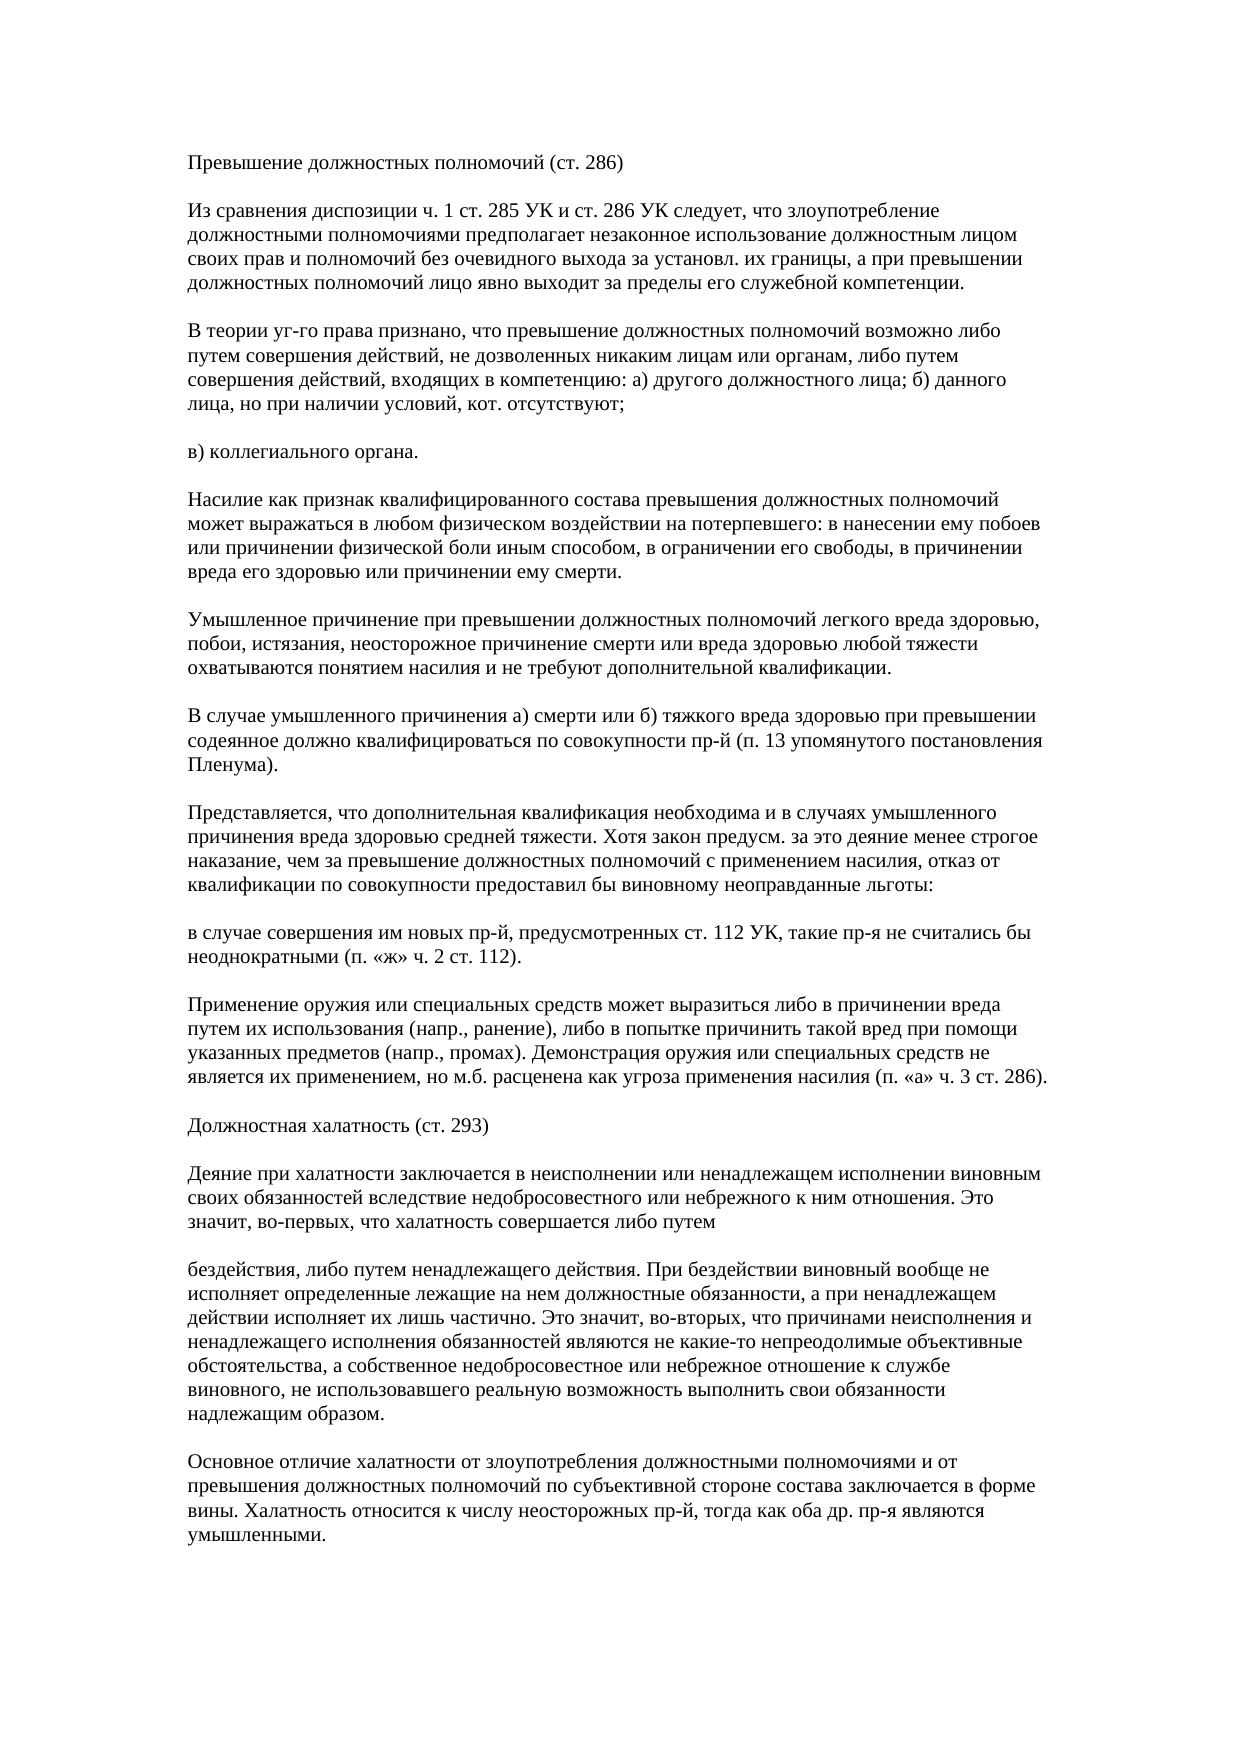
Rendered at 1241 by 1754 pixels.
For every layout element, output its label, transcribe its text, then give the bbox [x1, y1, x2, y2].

text бездействия, либо путем ненадлежащего действия. При бездействии виновный во­обще не исполняет определенные лежа­щие на нем должностные обязанности, а при ненадлежащем действии исполняет их лишь частично. Это значит, во-вторых, что причинами неисполнения и ненадлежаще­го исполнения обязанностей являются не какие-то непреодолимые объективные об­стоятельства, а собственное недобросове­стное или небрежное отношение к служ­бе виновного, не использовавшего реаль­ную возможность выполнить свои обязан­ности надлежащим образом. [187, 1257, 1053, 1425]
text Умышленное причинение при превыше­нии должностных полномочий легкого вре­да здоровью, побои, истязания, неосторож­ное причинение смерти или вреда здо­ровью любой тяжести охватываются по­нятием насилия и не требуют дополни­тельной квалификации. [187, 607, 1053, 679]
text В теории уг-го права признано, что превышение должностных полномочий возможно либо путем совершения дейст­вий, не дозволенных никаким лицам или органам, либо путем совершения дейст­вий, входящих в компетенцию: а) другого должностного лица; б) данного лица, но при наличии условий, кот. отсутствуют; [187, 318, 1053, 415]
text Превышение должностных полномочий (ст. 286) [187, 150, 1053, 174]
text в случае совершения им новых пр-й, предусмотренных ст. 112 УК, та­кие пр-я не считались бы неодно­кратными (п. «ж» ч. 2 ст. 112). [187, 920, 1053, 968]
text Представляется, что дополнительная ква­лификация необходима и в случаях умыш­ленного причинения вреда здоровью сред­ней тяжести. Хотя закон предусм. за это деяние менее строгое наказание, чем за превышение должностных полно­мочий с применением насилия, отказ от квалификации по совокупности предоста­вил бы виновному неоправданные льготы: [187, 800, 1053, 896]
text Из сравнения диспозиции ч. 1 ст. 285 УК и ст. 286 УК следует, что злоупотреб­ление должностными полномочиями пред­полагает незаконное использование долж­ностным лицом своих прав и полномочий без очевидного выхода за установл. их границы, а при превышении должност­ных полномочий лицо явно выходит за пределы его служебной компетенции. [187, 198, 1053, 294]
text в) коллегиального органа. [187, 439, 1053, 463]
text Применение оружия или специальных средств может выразиться либо в причи­нении вреда путем их использования (напр., ранение), либо в попытке причи­нить такой вред при помощи указанных предметов (напр., промах). Демонстра­ция оружия или специальных средств не является их применением, но м.б. расценена как угроза применения наси­лия (п. «а» ч. 3 ст. 286). [187, 992, 1053, 1088]
text Насилие как признак квалифицирован­ного состава превышения должностных полномочий может выражаться в любом физическом воздействии на потерпевше­го: в нанесении ему побоев или причине­нии физической боли иным способом, в ограничении его свободы, в причинении вреда его здоровью или причинении ему смерти. [187, 487, 1053, 583]
text Основное отличие халатности от зло­употребления должностными полномочи­ями и от превышения должностных пол­номочий по субъективной стороне состава заключается в форме вины. Халатность относится к числу неосторожных пр-й, тогда как оба др. пр-я являются умышленными. [187, 1449, 1053, 1546]
text В случае умышленного причинения а) смер­ти или б) тяжкого вреда здоровью при превышении содеянное должно квалифи­цироваться по совокупности пр-й (п. 13 упомянутого постановления Плену­ма). [187, 703, 1053, 776]
text Деяние при халатности заключается в неисполнении или ненадлежащем исполне­нии виновным своих обязанностей вслед­ствие недобросовестного или небрежного к ним отношения. Это значит, во-первых, что халатность совершается либо путем [187, 1161, 1053, 1233]
text Должностная халатность (ст. 293) [187, 1112, 1053, 1137]
